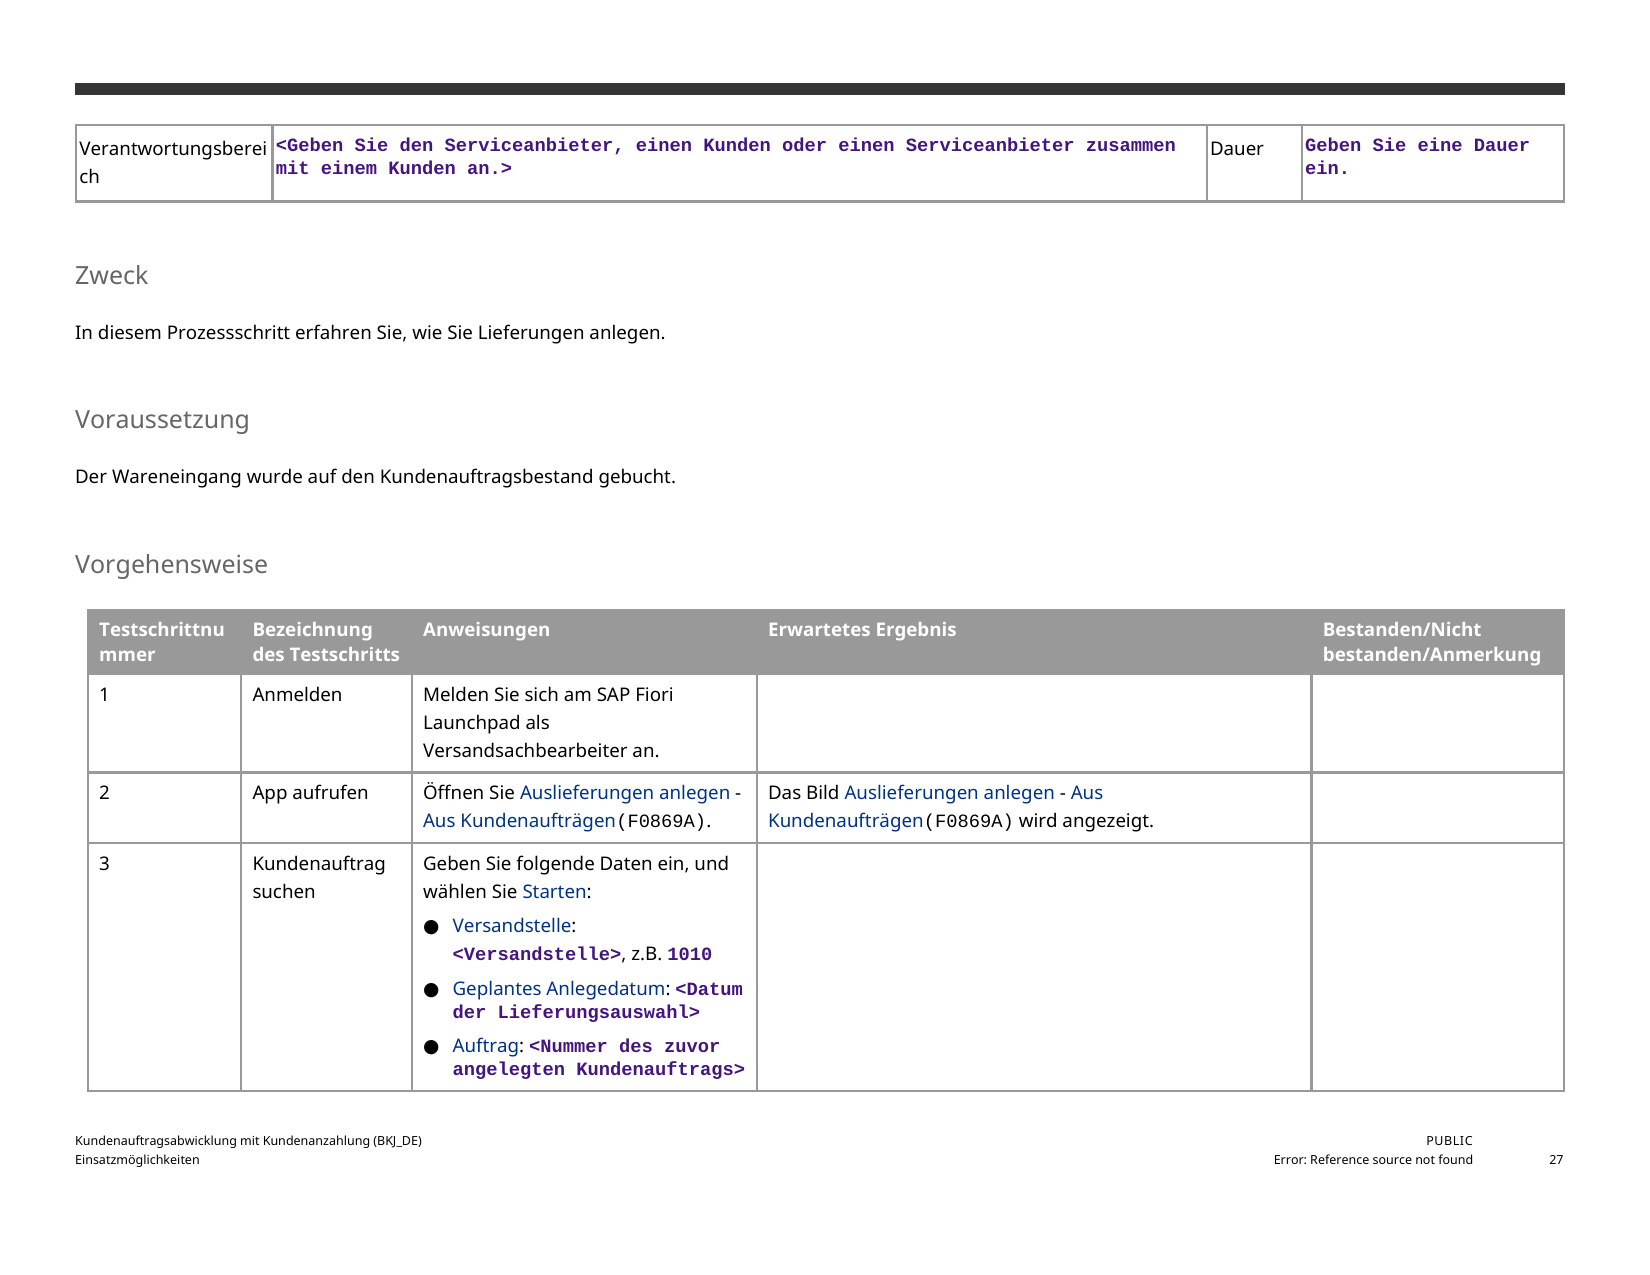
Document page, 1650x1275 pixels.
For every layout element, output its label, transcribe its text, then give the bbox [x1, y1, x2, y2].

table_cell Verantwortungsbereich [77, 126, 271, 200]
table_header Testschrittnummer [89, 611, 240, 673]
title Voraussetzung [75, 406, 1565, 435]
title Vorgehensweise [75, 550, 1565, 579]
table_cell Geben Sie folgende Daten ein, und wählen Sie Starten: Versandstelle: <Versandstelle>, z.B. 1010 Geplantes Anlegedatum: <Datum der Lieferungsauswahl> Auftrag: <Nummer des zuvor angelegten Kundenauftrags> [413, 844, 756, 1090]
table_cell [1313, 675, 1563, 771]
text In diesem Prozessschritt erfahren Sie, wie Sie Lieferungen anlegen. [75, 319, 1565, 345]
table_cell Geben Sie eine Dauer ein. [1303, 126, 1563, 200]
table_cell [758, 844, 1310, 1090]
table_cell Melden Sie sich am SAP Fiori Launchpad als Versandsachbearbeiter an. [413, 675, 756, 771]
table_header Bezeichnung des Testschritts [242, 611, 411, 673]
table_cell Dauer [1208, 126, 1301, 200]
table_cell [1313, 774, 1563, 842]
table_header Bestanden/Nicht bestanden/Anmerkung [1313, 611, 1563, 673]
table_cell <Geben Sie den Serviceanbieter, einen Kunden oder einen Serviceanbieter zusammen mit einem Kunden an.> [274, 126, 1206, 200]
table_header Erwartetes Ergebnis [758, 611, 1310, 673]
table_cell App aufrufen [242, 774, 411, 842]
table_header Anweisungen [413, 611, 756, 673]
title Zweck [75, 261, 1565, 290]
table_cell 1 [89, 675, 240, 771]
table_cell Öffnen Sie Auslieferungen anlegen - Aus Kundenaufträgen(F0869A). [413, 774, 756, 842]
table_cell Das Bild Auslieferungen anlegen - Aus Kundenaufträgen(F0869A) wird angezeigt. [758, 774, 1310, 842]
table_cell [1313, 844, 1563, 1090]
table_cell Kundenauftrag suchen [242, 844, 411, 1090]
text Der Wareneingang wurde auf den Kundenauftragsbestand gebucht. [75, 464, 1565, 489]
table_cell 3 [89, 844, 240, 1090]
table_cell Anmelden [242, 675, 411, 771]
table_cell [758, 675, 1310, 771]
table_cell 2 [89, 774, 240, 842]
